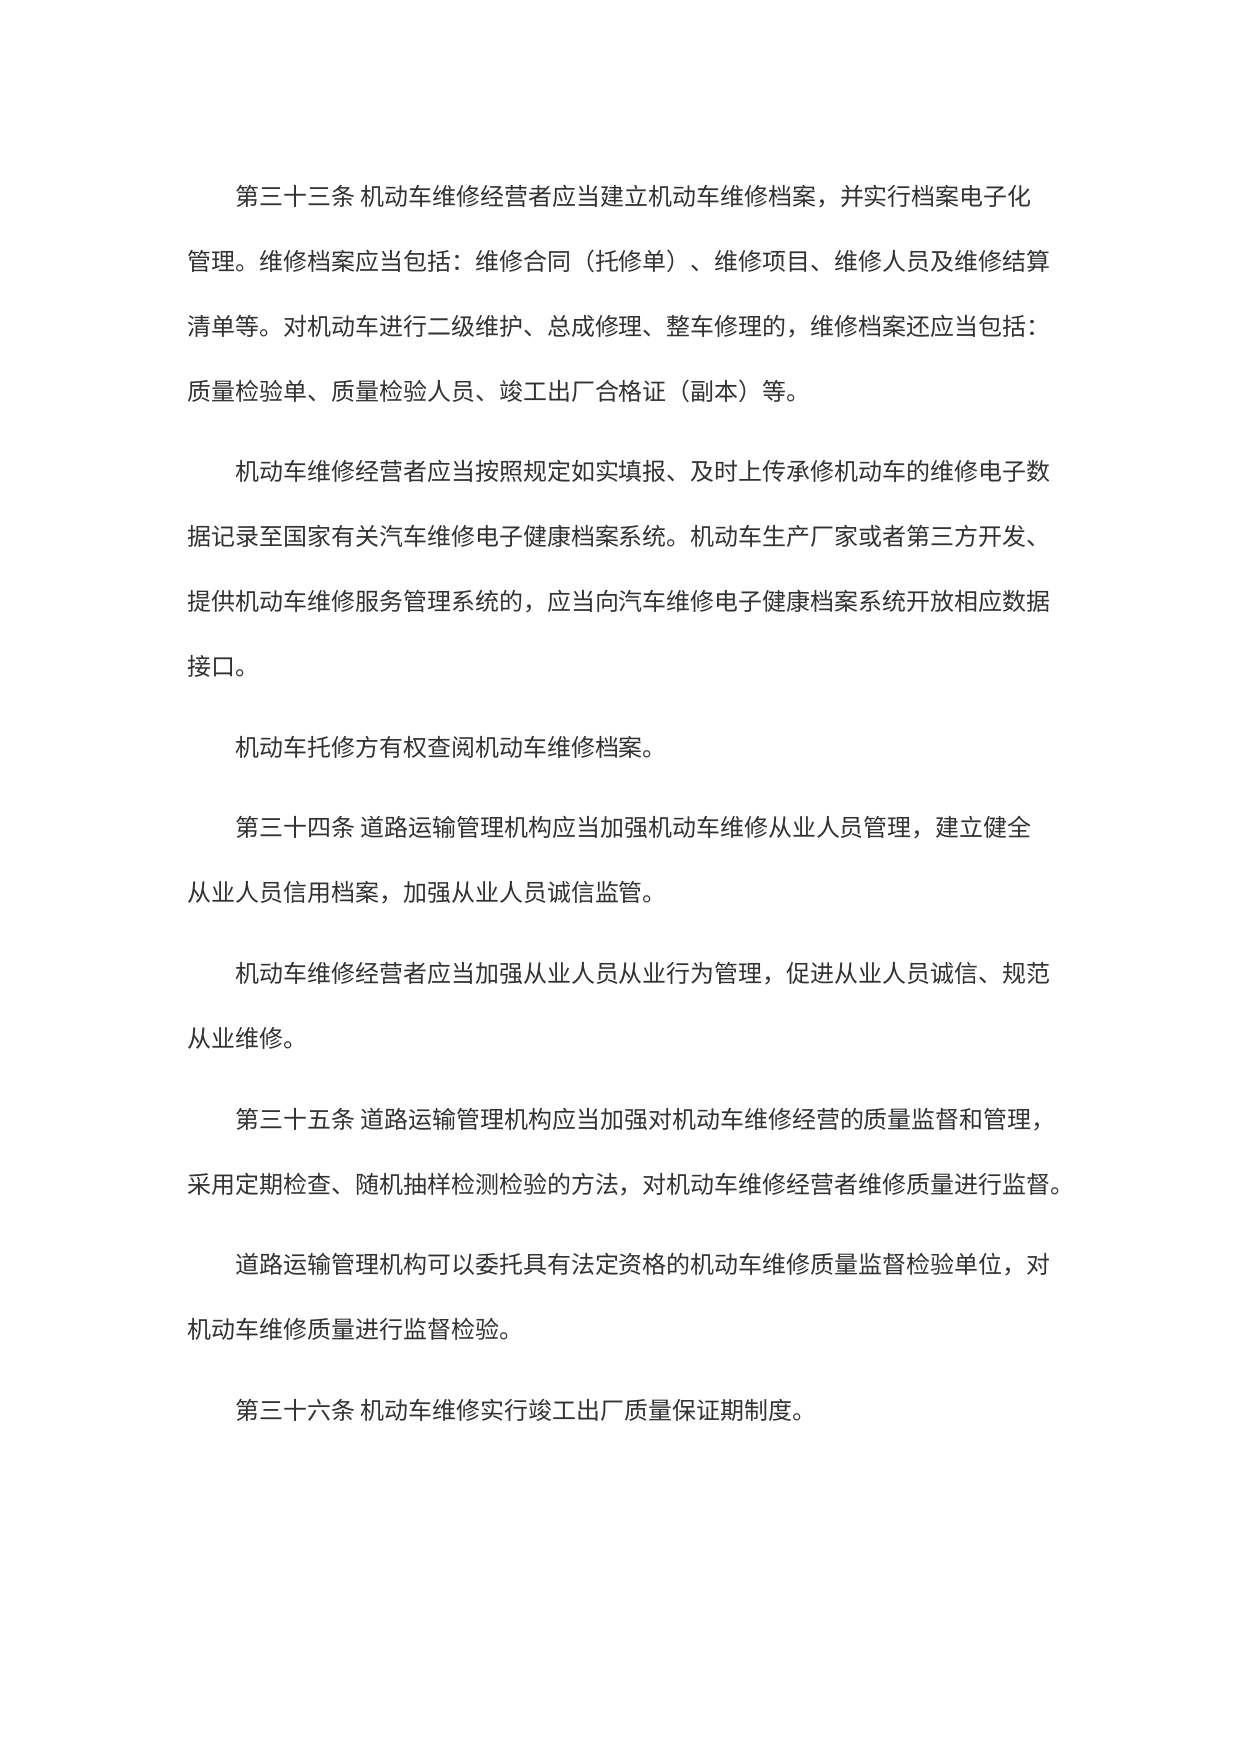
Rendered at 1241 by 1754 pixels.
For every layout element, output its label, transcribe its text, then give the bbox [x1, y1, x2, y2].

text 机动车维修经营者应当加强从业人员从业行为管理，促进从业人员诚信、规范从业维修。 [187, 939, 1053, 1069]
text 第三十五条 道路运输管理机构应当加强对机动车维修经营的质量监督和管理，采用定期检查、随机抽样检测检验的方法，对机动车维修经营者维修质量进行监督。 [187, 1085, 1053, 1215]
text 机动车托修方有权查阅机动车维修档案。 [187, 713, 1053, 778]
text 第三十六条 机动车维修实行竣工出厂质量保证期制度。 [187, 1376, 1053, 1441]
text 机动车维修经营者应当按照规定如实填报、及时上传承修机动车的维修电子数据记录至国家有关汽车维修电子健康档案系统。机动车生产厂家或者第三方开发、提供机动车维修服务管理系统的，应当向汽车维修电子健康档案系统开放相应数据接口。 [187, 438, 1053, 698]
text 第三十三条 机动车维修经营者应当建立机动车维修档案，并实行档案电子化管理。维修档案应当包括：维修合同（托修单）、维修项目、维修人员及维修结算清单等。对机动车进行二级维护、总成修理、整车修理的，维修档案还应当包括：质量检验单、质量检验人员、竣工出厂合格证（副本）等。 [187, 162, 1053, 422]
text 第三十四条 道路运输管理机构应当加强机动车维修从业人员管理，建立健全从业人员信用档案，加强从业人员诚信监管。 [187, 794, 1053, 924]
text 道路运输管理机构可以委托具有法定资格的机动车维修质量监督检验单位，对机动车维修质量进行监督检验。 [187, 1231, 1053, 1361]
